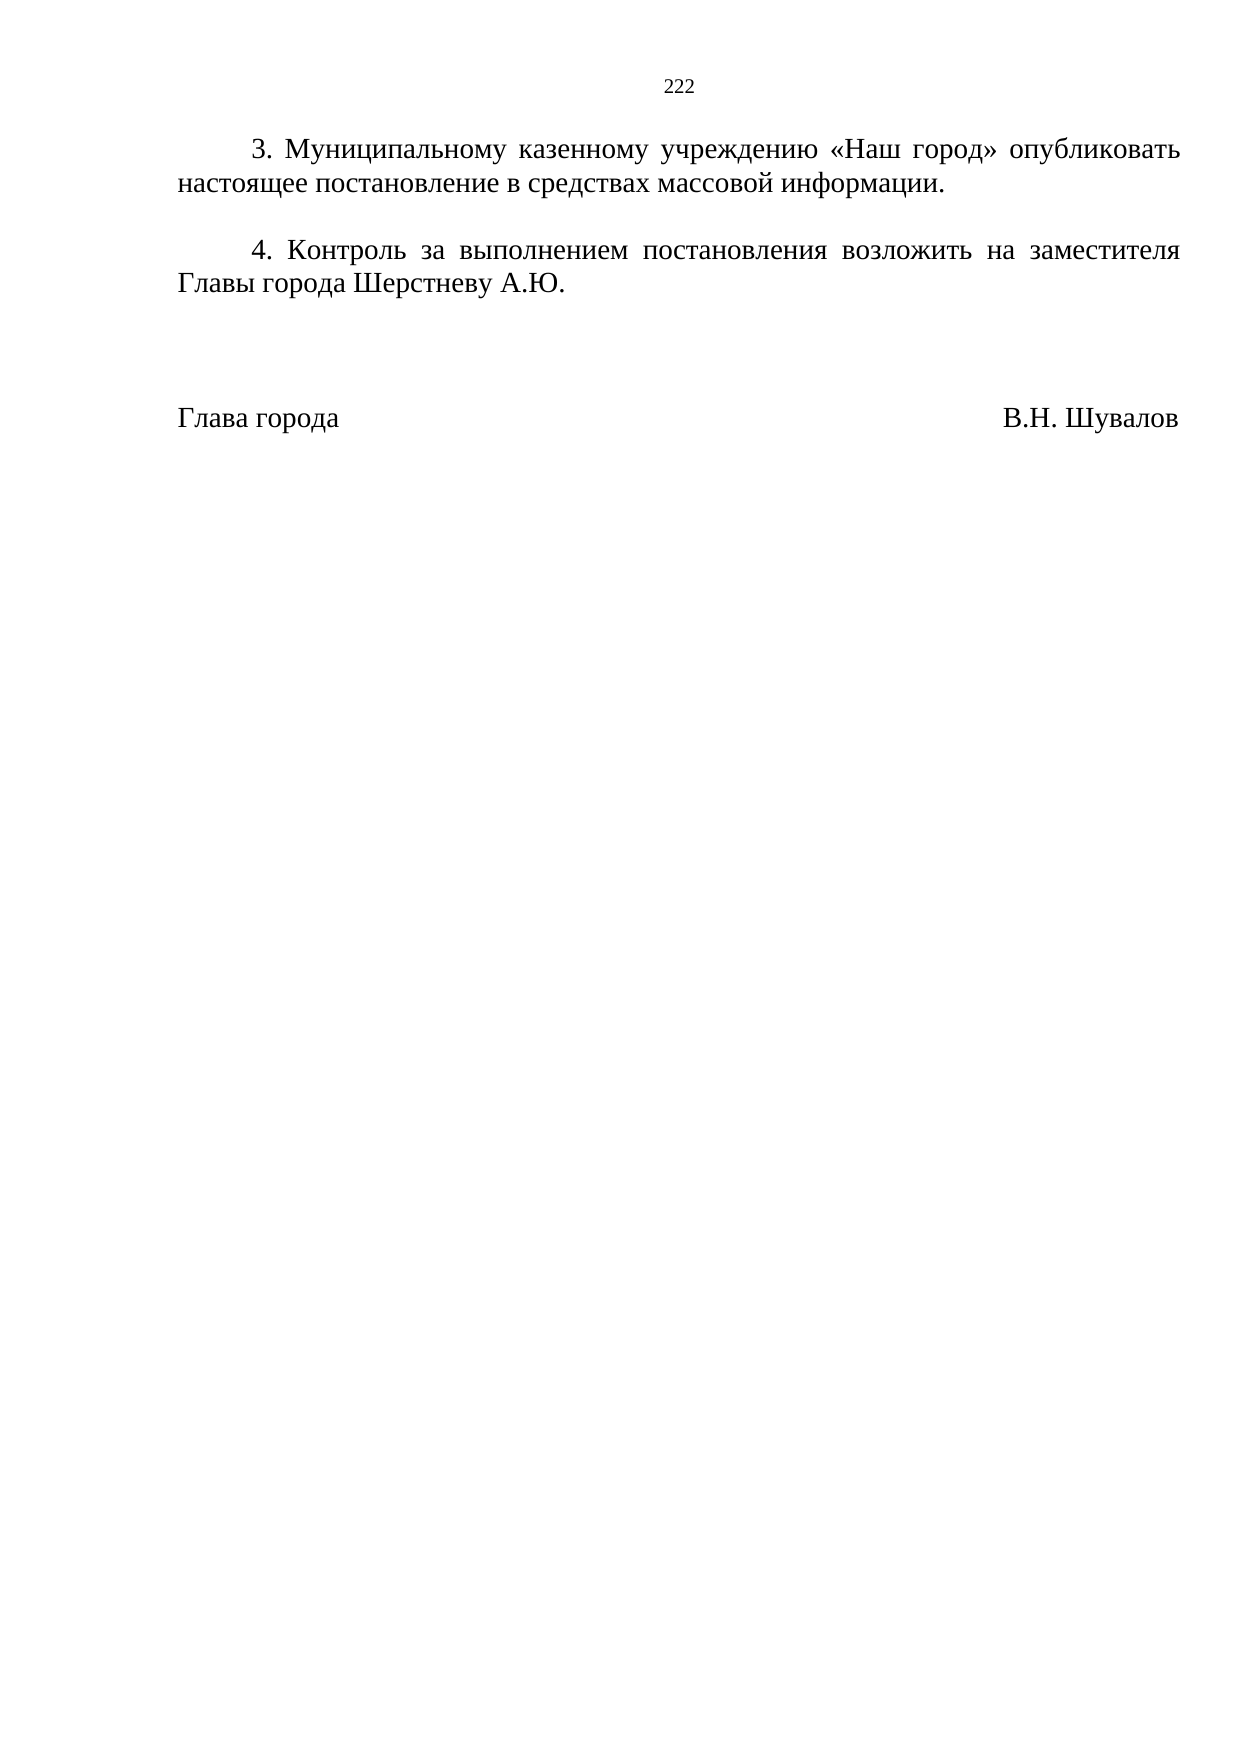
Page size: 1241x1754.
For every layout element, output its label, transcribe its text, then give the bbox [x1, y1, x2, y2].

text Глава города В.Н. Шувалов [177, 400, 1181, 433]
text 4. Контроль за выполнением постановления возложить на заместителя Главы города Шерстневу А.Ю. [177, 232, 1181, 299]
text 3. Муниципальному казенному учреждению «Наш город» опубликовать настоящее постановление в средствах массовой информации. [177, 131, 1181, 198]
